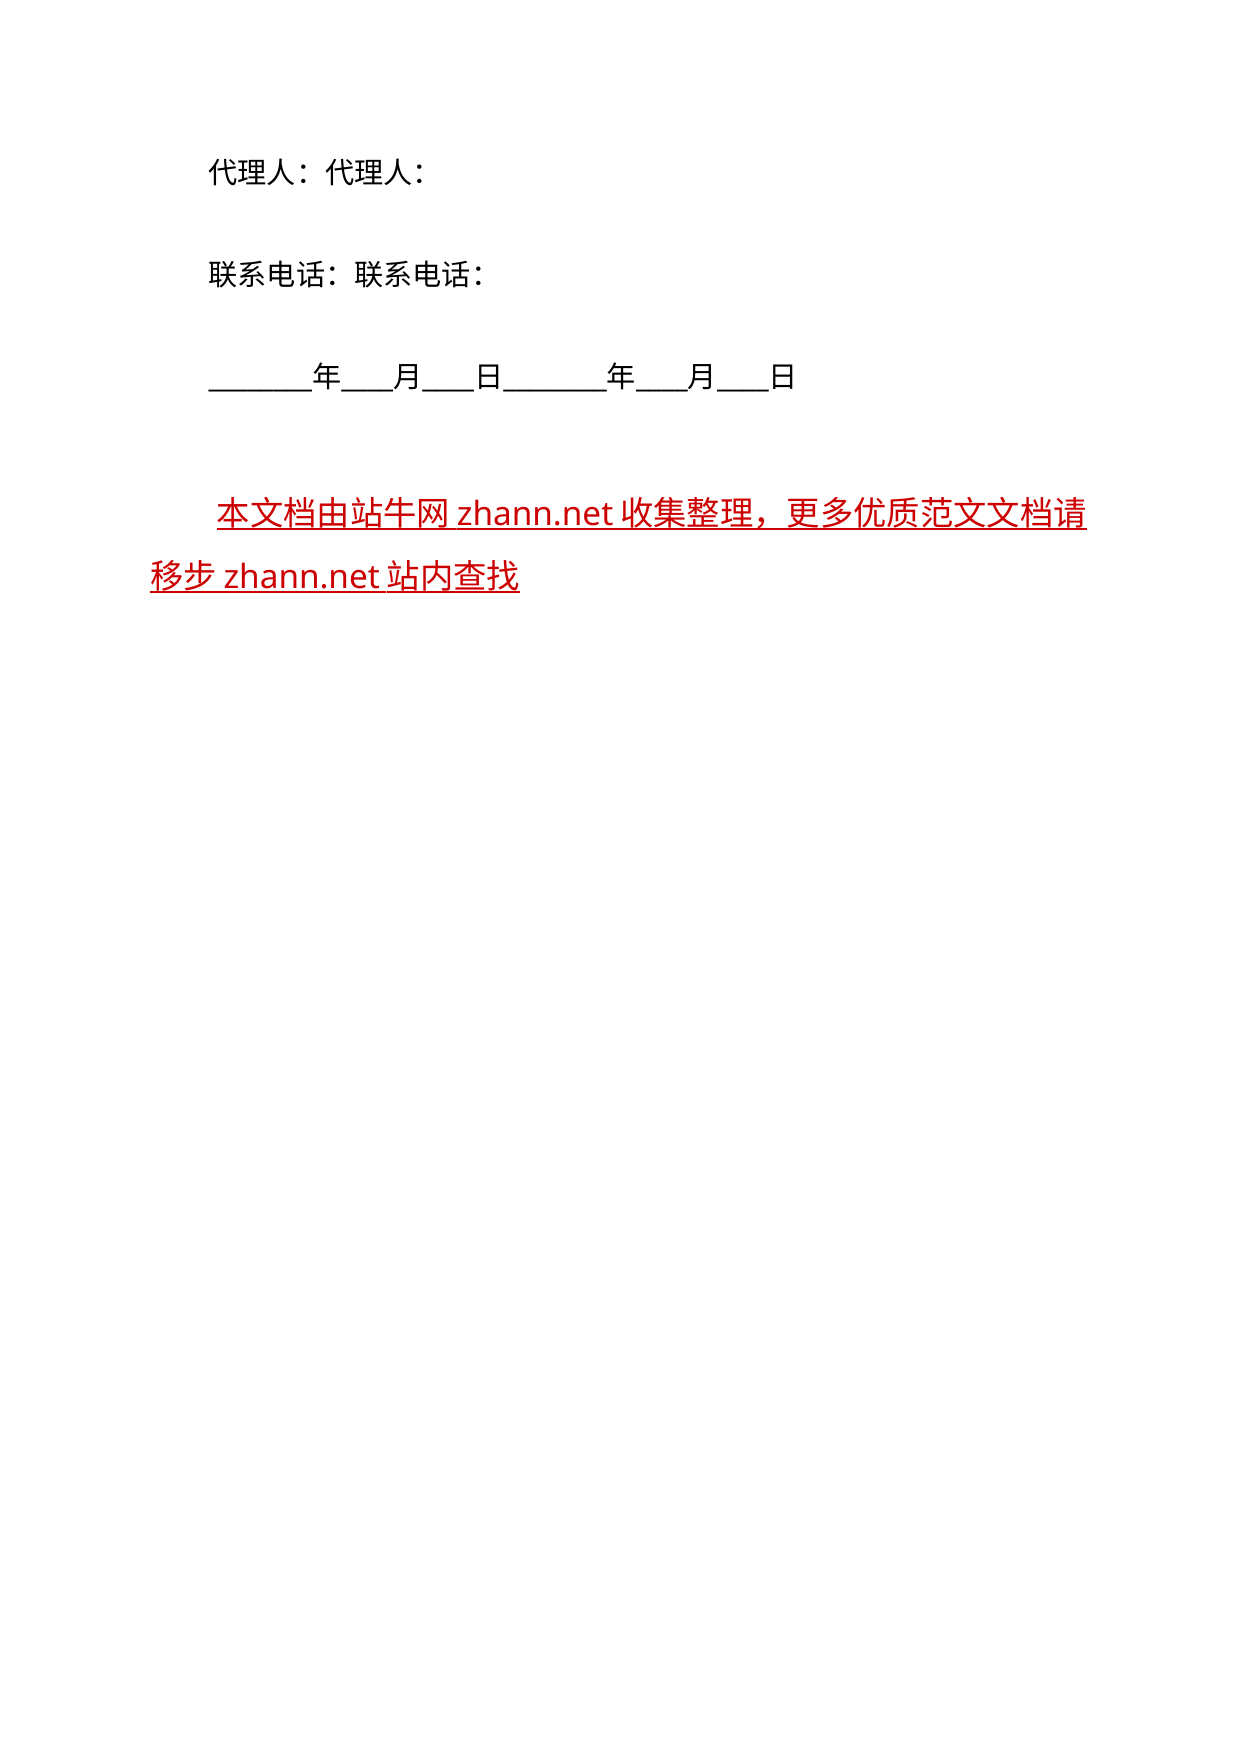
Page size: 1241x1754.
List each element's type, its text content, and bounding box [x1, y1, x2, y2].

text 代理人：代理人： [150, 150, 1090, 192]
text ________年____月____日________年____月____日 [150, 353, 1090, 396]
text 联系电话：联系电话： [150, 252, 1090, 294]
text 本文档由站牛网zhann.net收集整理，更多优质范文文档请移步zhann.net站内查找 [150, 487, 1090, 598]
